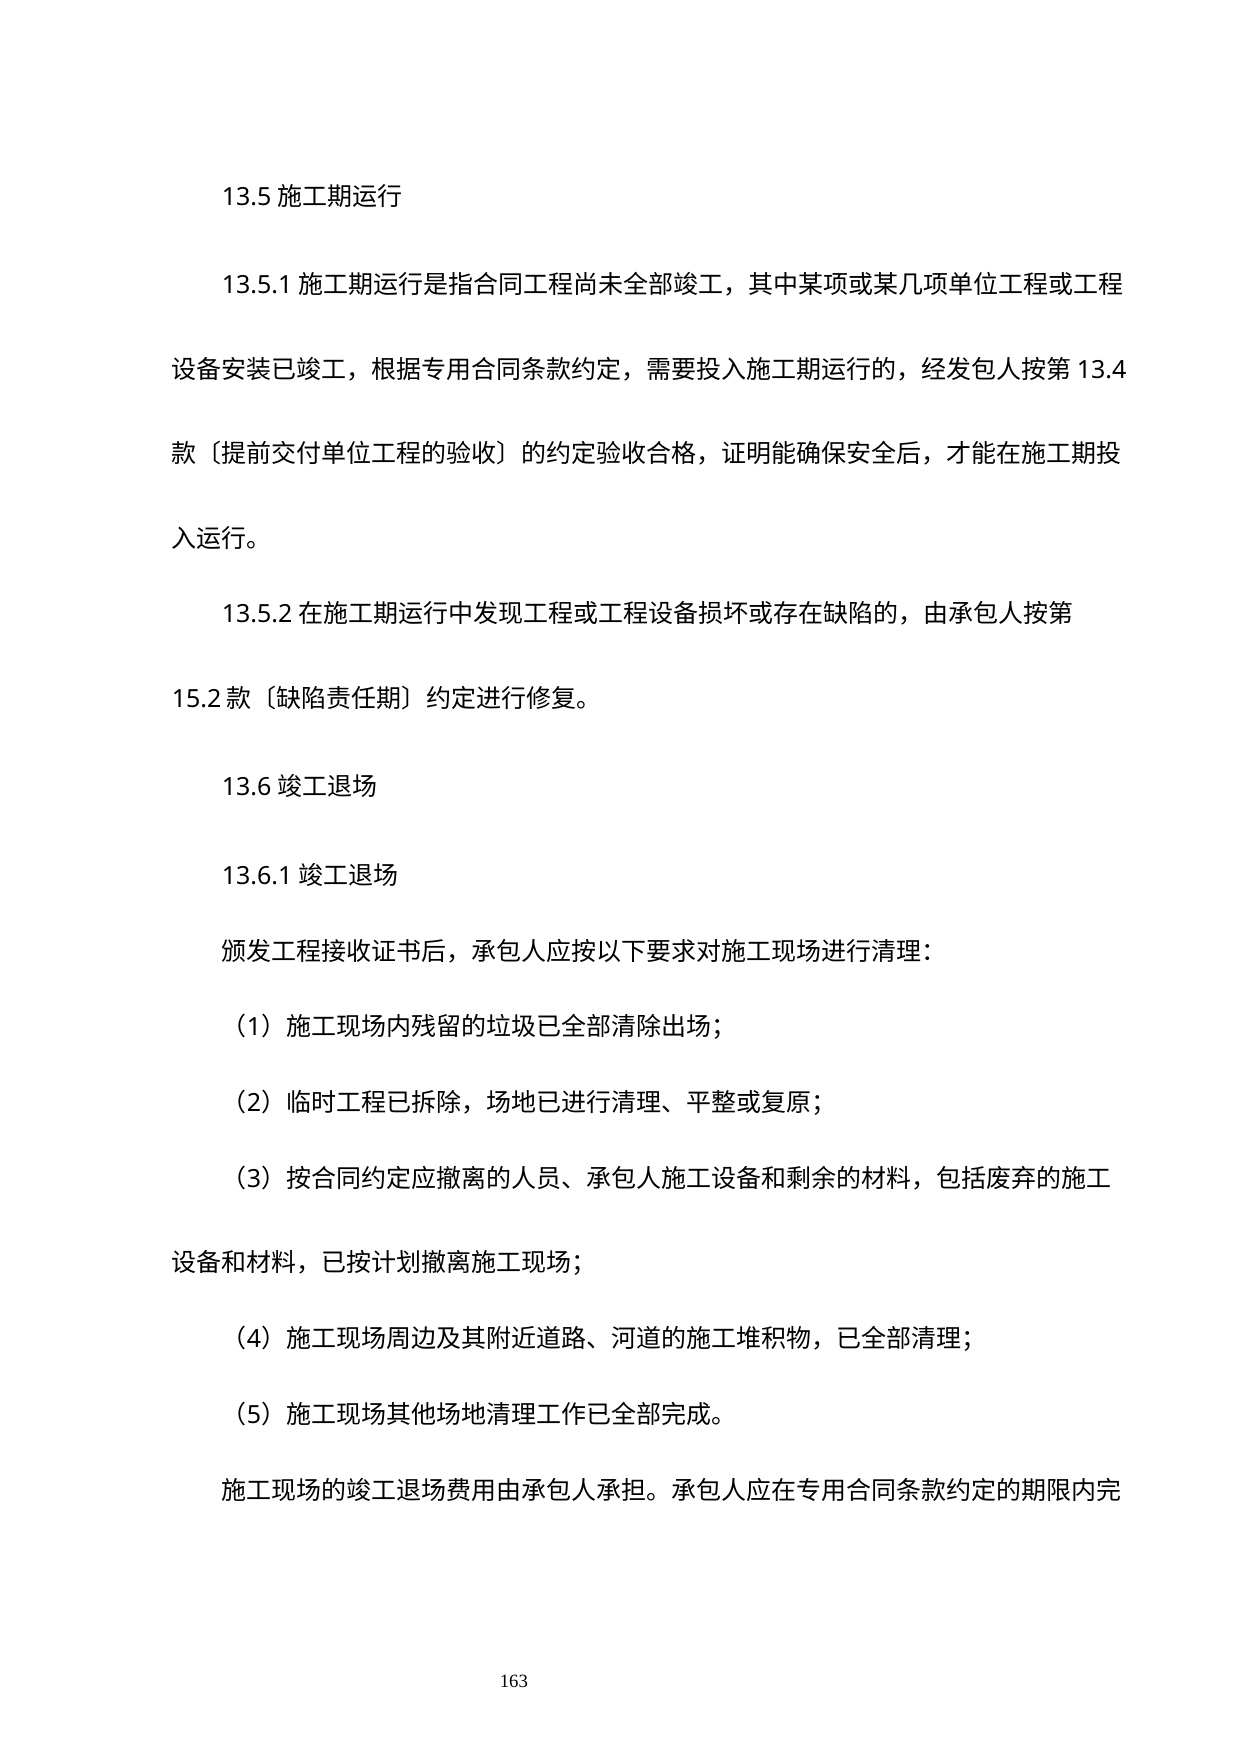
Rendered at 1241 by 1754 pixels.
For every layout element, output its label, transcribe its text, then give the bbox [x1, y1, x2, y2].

text （5）施工现场其他场地清理工作已全部完成。 [172, 1380, 1128, 1445]
text 13.5.1 施工期运行是指合同工程尚未全部竣工，其中某项或某几项单位工程或工程设备安装已竣工，根据专用合同条款约定，需要投入施工期运行的，经发包人按第13.4款〔提前交付单位工程的验收〕的约定验收合格，证明能确保安全后，才能在施工期投入运行。 [172, 250, 1128, 569]
text 颁发工程接收证书后，承包人应按以下要求对施工现场进行清理： [172, 917, 1128, 982]
text （4）施工现场周边及其附近道路、河道的施工堆积物，已全部清理； [172, 1304, 1128, 1369]
text （1）施工现场内残留的垃圾已全部清除出场； [172, 992, 1128, 1057]
subtitle 13.6 竣工退场 [172, 752, 1128, 817]
text 13.6.1 竣工退场 [172, 841, 1128, 906]
text （3）按合同约定应撤离的人员、承包人施工设备和剩余的材料，包括废弃的施工设备和材料，已按计划撤离施工现场； [172, 1144, 1128, 1293]
text 13.5.2 在施工期运行中发现工程或工程设备损坏或存在缺陷的，由承包人按第15.2款〔缺陷责任期〕约定进行修复。 [172, 579, 1128, 729]
text （2）临时工程已拆除，场地已进行清理、平整或复原； [172, 1068, 1128, 1133]
subtitle 13.5 施工期运行 [172, 162, 1128, 227]
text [172, 1456, 1128, 1521]
